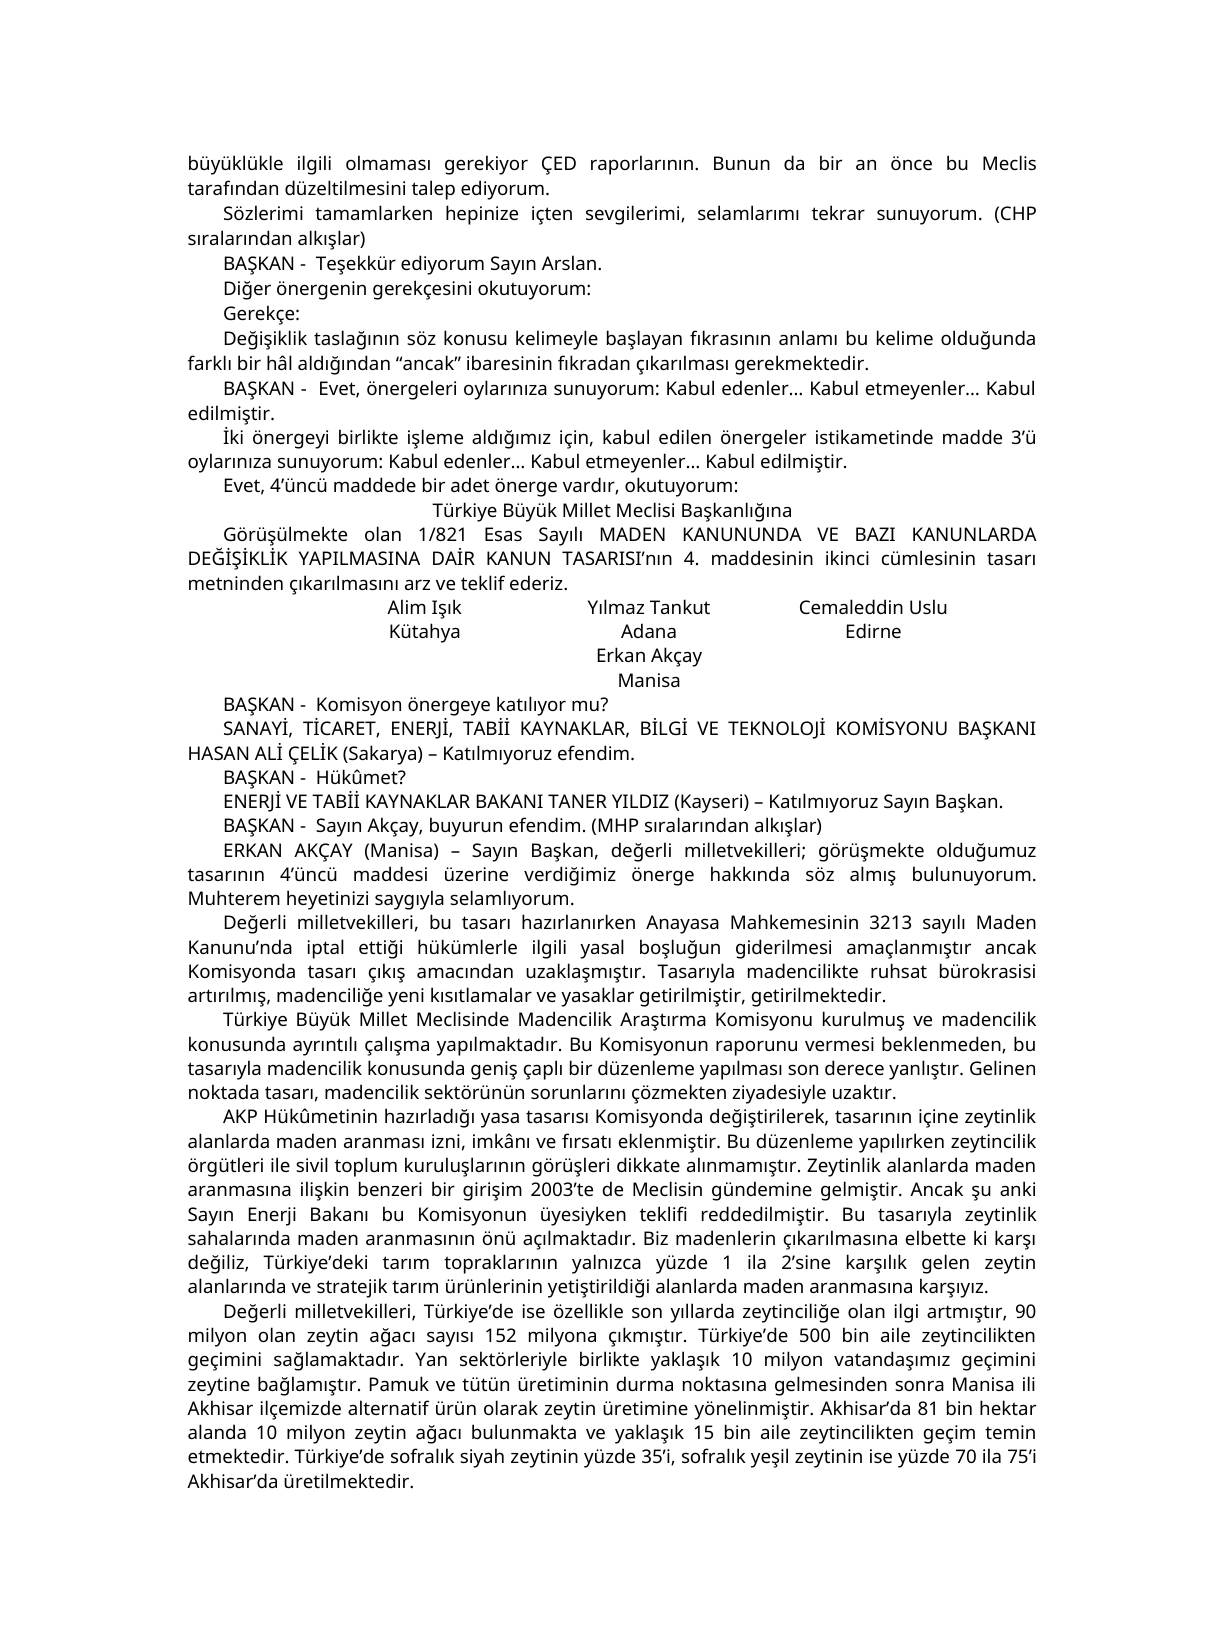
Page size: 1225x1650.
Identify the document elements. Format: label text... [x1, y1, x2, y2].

text Diğer önergenin gerekçesini okutuyorum: [187, 275, 1037, 300]
text Değerli milletvekilleri, Türkiye’de ise özellikle son yıllarda zeytinciliğe olan ilgi artmıştır, 90 milyon olan zeytin ağacı sayısı 152 milyona çıkmıştır. Türkiye’de 500 bin aile zeytincilikten geçimini sağlamaktadır. Yan sektörleriyle birlikte yaklaşık 10 milyon vatandaşımız geçimini zeytine bağlamıştır. Pamuk ve tütün üretiminin durma noktasına gelmesinden sonra Manisa ili Akhisar ilçemizde alternatif ürün olarak zeytin üretimine yönelinmiştir. Akhisar’da 81 bin hektar alanda 10 milyon zeytin ağacı bulunmakta ve yaklaşık 15 bin aile zeytincilikten geçim temin etmektedir. Türkiye’de sofralık siyah zeytinin yüzde 35’i, sofralık yeşil zeytinin ise yüzde 70 ila 75’i Akhisar’da üretilmektedir. [187, 1299, 1037, 1493]
text BAŞKAN - Sayın Akçay, buyurun efendim. (MHP sıralarından alkışlar) [187, 813, 1037, 838]
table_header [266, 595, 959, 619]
text ERKAN AKÇAY (Manisa) – Sayın Başkan, değerli milletvekilleri; görüşmekte olduğumuz tasarının 4’üncü maddesi üzerine verdiğimiz önerge hakkında söz almış bulunuyorum. Muhterem heyetinizi saygıyla selamlıyorum. [187, 838, 1037, 910]
text Türkiye Büyük Millet Meclisinde Madencilik Araştırma Komisyonu kurulmuş ve madencilik konusunda ayrıntılı çalışma yapılmaktadır. Bu Komisyonun raporunu vermesi beklenmeden, bu tasarıyla madencilik konusunda geniş çaplı bir düzenleme yapılması son derece yanlıştır. Gelinen noktada tasarı, madencilik sektörünün sorunlarını çözmekten ziyadesiyle uzaktır. [187, 1007, 1037, 1104]
text SANAYİ, TİCARET, ENERJİ, TABİİ KAYNAKLAR, BİLGİ VE TEKNOLOJİ KOMİSYONU BAŞKANI HASAN ALİ ÇELİK (Sakarya) – Katılmıyoruz efendim. [187, 716, 1037, 765]
text Gerekçe: [187, 300, 1037, 325]
text ENERJİ VE TABİİ KAYNAKLAR BAKANI TANER YILDIZ (Kayseri) – Katılmıyoruz Sayın Başkan. [187, 789, 1037, 813]
text BAŞKAN - Evet, önergeleri oylarınıza sunuyorum: Kabul edenler… Kabul etmeyenler… Kabul edilmiştir. [187, 375, 1037, 425]
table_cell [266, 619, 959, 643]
text Sözlerimi tamamlarken hepinize içten sevgilerimi, selamlarımı tekrar sunuyorum. (CHP sıralarından alkışlar) [187, 200, 1037, 250]
text BAŞKAN - Komisyon önergeye katılıyor mu? [187, 692, 1037, 716]
text Evet, 4’üncü maddede bir adet önerge vardır, okutuyorum: [187, 473, 1037, 498]
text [187, 150, 1037, 200]
text İki önergeyi birlikte işleme aldığımız için, kabul edilen önergeler istikametinde madde 3’ü oylarınıza sunuyorum: Kabul edenler… Kabul etmeyenler… Kabul edilmiştir. [187, 425, 1037, 473]
text Türkiye Büyük Millet Meclisi Başkanlığına [187, 498, 1037, 522]
text BAŞKAN - Teşekkür ediyorum Sayın Arslan. [187, 250, 1037, 275]
text Değerli milletvekilleri, bu tasarı hazırlanırken Anayasa Mahkemesinin 3213 sayılı Maden Kanunu’nda iptal ettiği hükümlerle ilgili yasal boşluğun giderilmesi amaçlanmıştır ancak Komisyonda tasarı çıkış amacından uzaklaşmıştır. Tasarıyla madencilikte ruhsat bürokrasisi artırılmış, madenciliğe yeni kısıtlamalar ve yasaklar getirilmiştir, getirilmektedir. [187, 910, 1037, 1007]
text Görüşülmekte olan 1/821 Esas Sayılı MADEN KANUNUNDA VE BAZI KANUNLARDA DEĞİŞİKLİK YAPILMASINA DAİR KANUN TASARISI’nın 4. maddesinin ikinci cümlesinin tasarı metninden çıkarılmasını arz ve teklif ederiz. [187, 522, 1037, 595]
text AKP Hükûmetinin hazırladığı yasa tasarısı Komisyonda değiştirilerek, tasarının içine zeytinlik alanlarda maden aranması izni, imkânı ve fırsatı eklenmiştir. Bu düzenleme yapılırken zeytincilik örgütleri ile sivil toplum kuruluşlarının görüşleri dikkate alınmamıştır. Zeytinlik alanlarda maden aranmasına ilişkin benzeri bir girişim 2003’te de Meclisin gündemine gelmiştir. Ancak şu anki Sayın Enerji Bakanı bu Komisyonun üyesiyken teklifi reddedilmiştir. Bu tasarıyla zeytinlik sahalarında maden aranmasının önü açılmaktadır. Biz madenlerin çıkarılmasına elbette ki karşı değiliz, Türkiye’deki tarım topraklarının yalnızca yüzde 1 ila 2’sine karşılık gelen zeytin alanlarında ve stratejik tarım ürünlerinin yetiştirildiği alanlarda maden aranmasına karşıyız. [187, 1104, 1037, 1299]
text BAŞKAN - Hükûmet? [187, 765, 1037, 789]
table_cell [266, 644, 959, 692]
text Değişiklik taslağının söz konusu kelimeyle başlayan fıkrasının anlamı bu kelime olduğunda farklı bir hâl aldığından “ancak” ibaresinin fıkradan çıkarılması gerekmektedir. [187, 325, 1037, 375]
